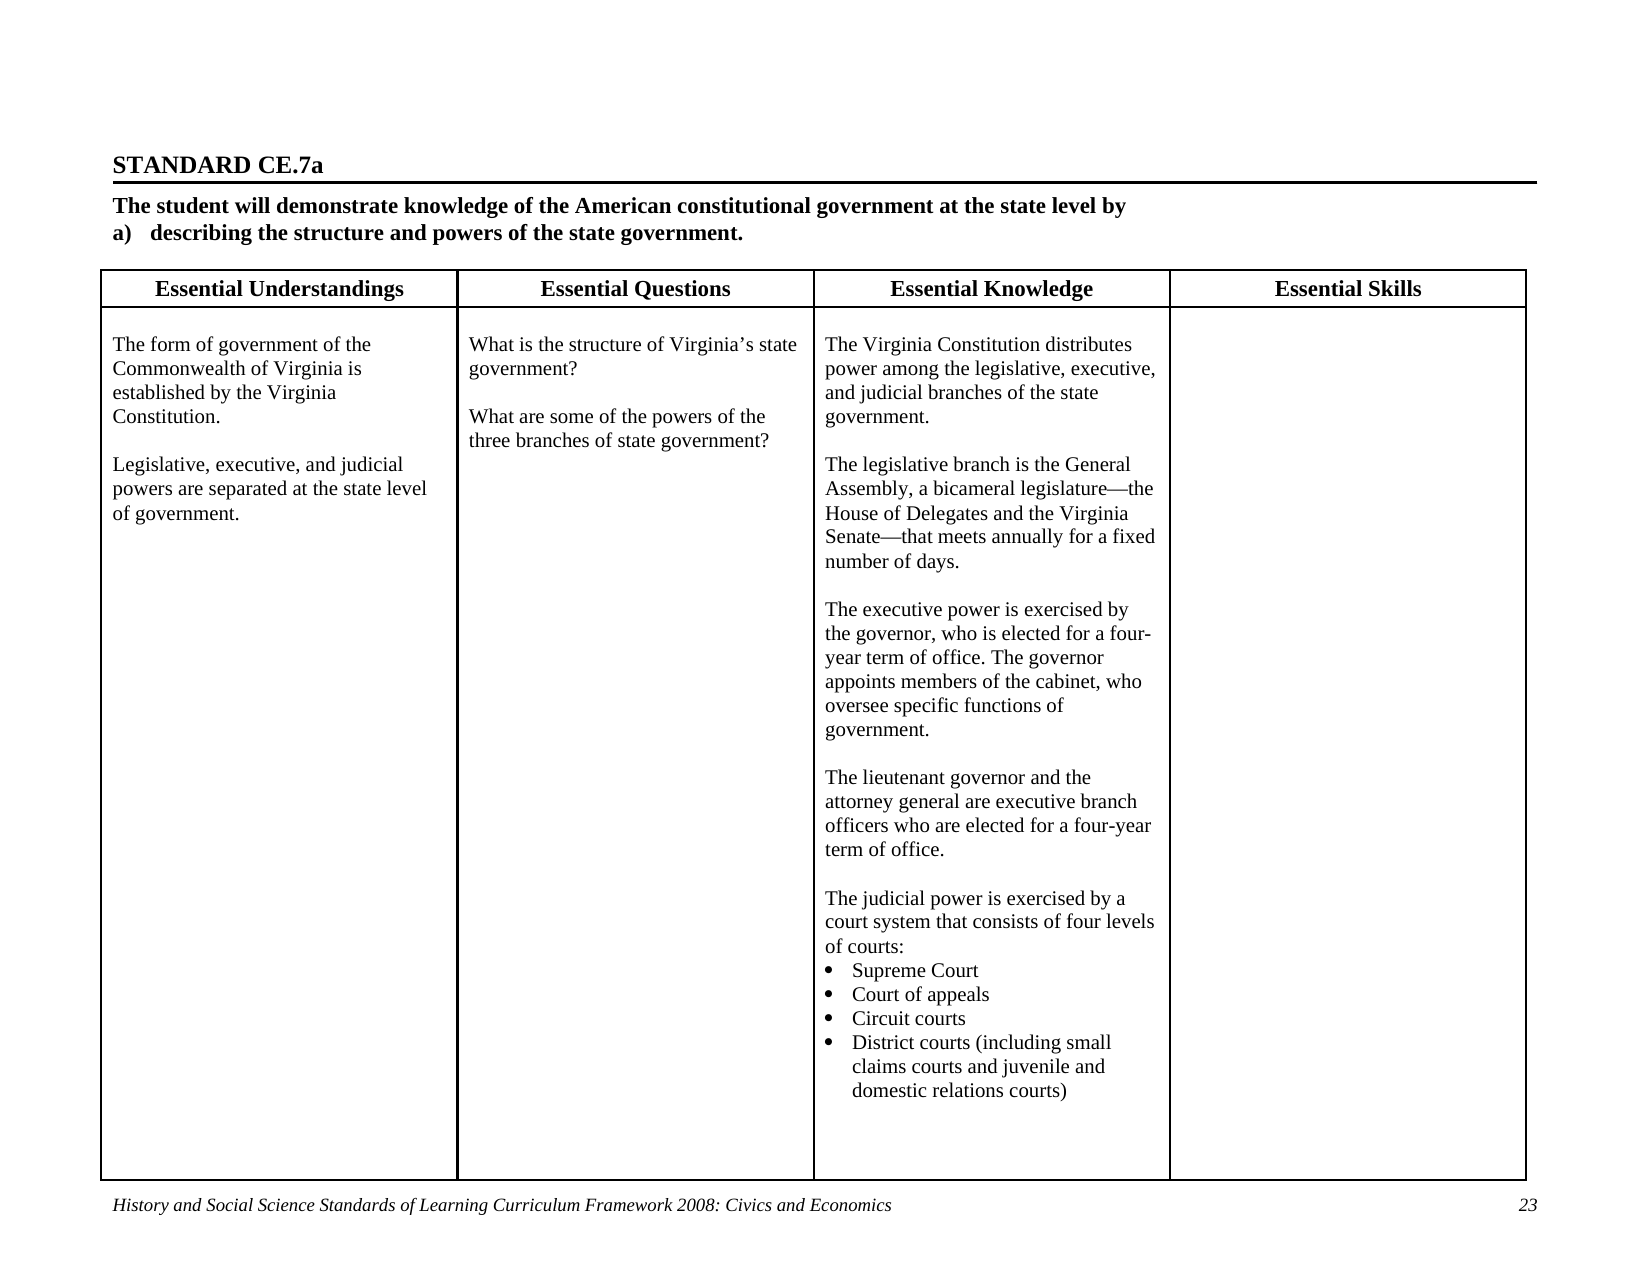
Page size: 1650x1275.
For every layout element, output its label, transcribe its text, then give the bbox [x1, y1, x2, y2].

text The student will demonstrate knowledge of the American constitutional government at the state level by [112, 192, 1537, 219]
text a) describing the structure and powers of the state government. [112, 219, 1537, 245]
table_cell The Virginia Constitution distributes power among the legislative, executive, and judicial branches of the state government. The legislative branch is the General Assembly, a bicameral legislature—the House of Delegates and the Virginia Senate—that meets annually for a fixed number of days. The executive power is exercised by the governor, who is elected for a four-year term of office. The governor appoints members of the cabinet, who oversee specific functions of government. The lieutenant governor and the attorney general are executive branch officers who are elected for a four-year term of office. The judicial power is exercised by a court system that consists of four levels of courts: Supreme Court Court of appeals Circuit courts District courts (including small claims courts and juvenile and domestic relations courts) [815, 308, 1169, 1178]
table_header Essential Knowledge [815, 271, 1169, 306]
table_header Essential Understandings [102, 271, 456, 306]
table_cell The form of government of the is established by the Virginia Constitution. Legislative, executive, and judicial powers are separated at the state level of government. [102, 308, 456, 1178]
table_cell [1171, 308, 1525, 1178]
table_header Essential Skills [1171, 271, 1525, 306]
subtitle STANDARD CE.7a [112, 150, 1537, 184]
table_cell What is the structure of Virginia’s state government? What are some of the powers of the three branches of state government? [459, 308, 813, 1178]
table_header Essential Questions [459, 271, 813, 306]
